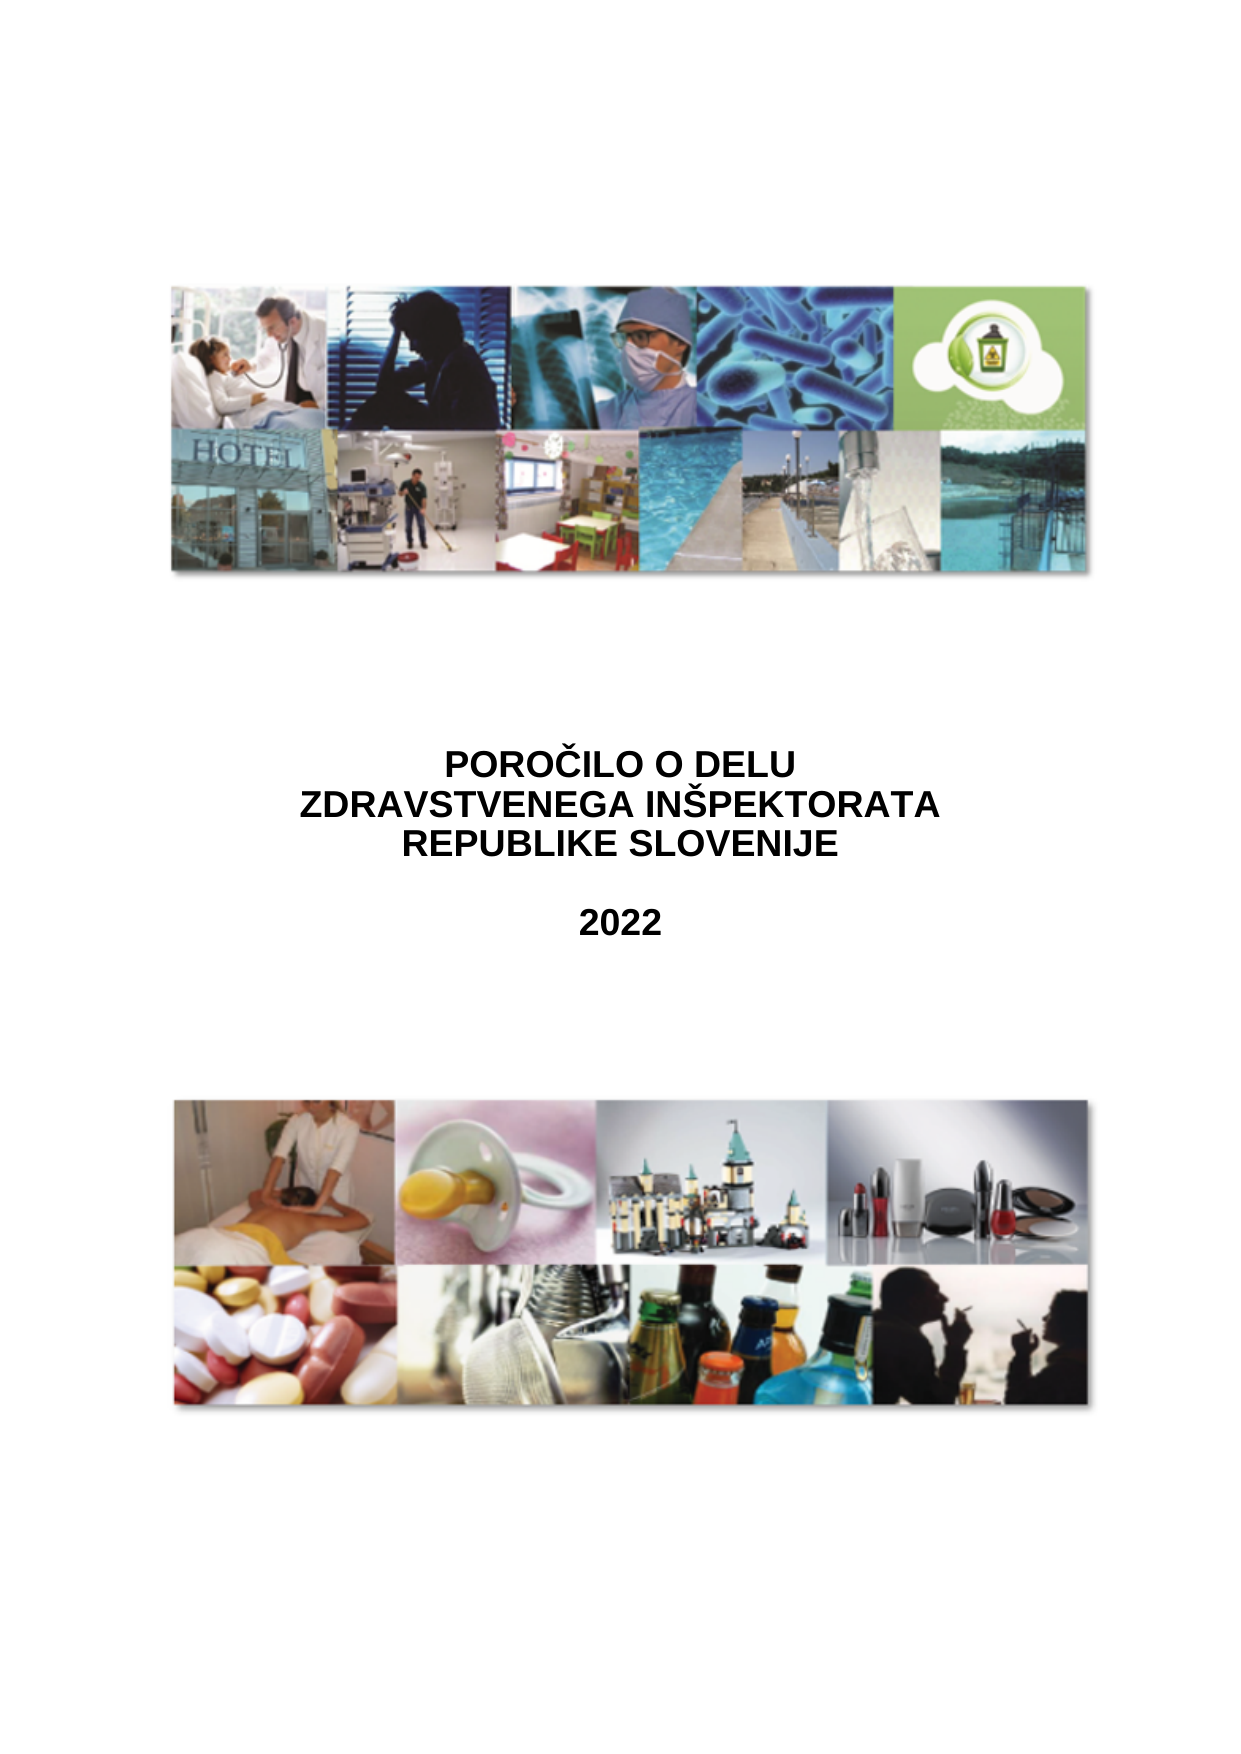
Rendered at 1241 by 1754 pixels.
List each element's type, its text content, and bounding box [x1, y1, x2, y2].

text POROČILO O DELU [162, 756, 1078, 783]
text 2022 [162, 914, 1078, 941]
picture [162, 276, 1101, 585]
picture [162, 1094, 1101, 1417]
text ZDRAVSTVENEGA INŠPEKTORATA [162, 795, 1078, 822]
text REPUBLIKE SLOVENIJE [162, 835, 1078, 862]
